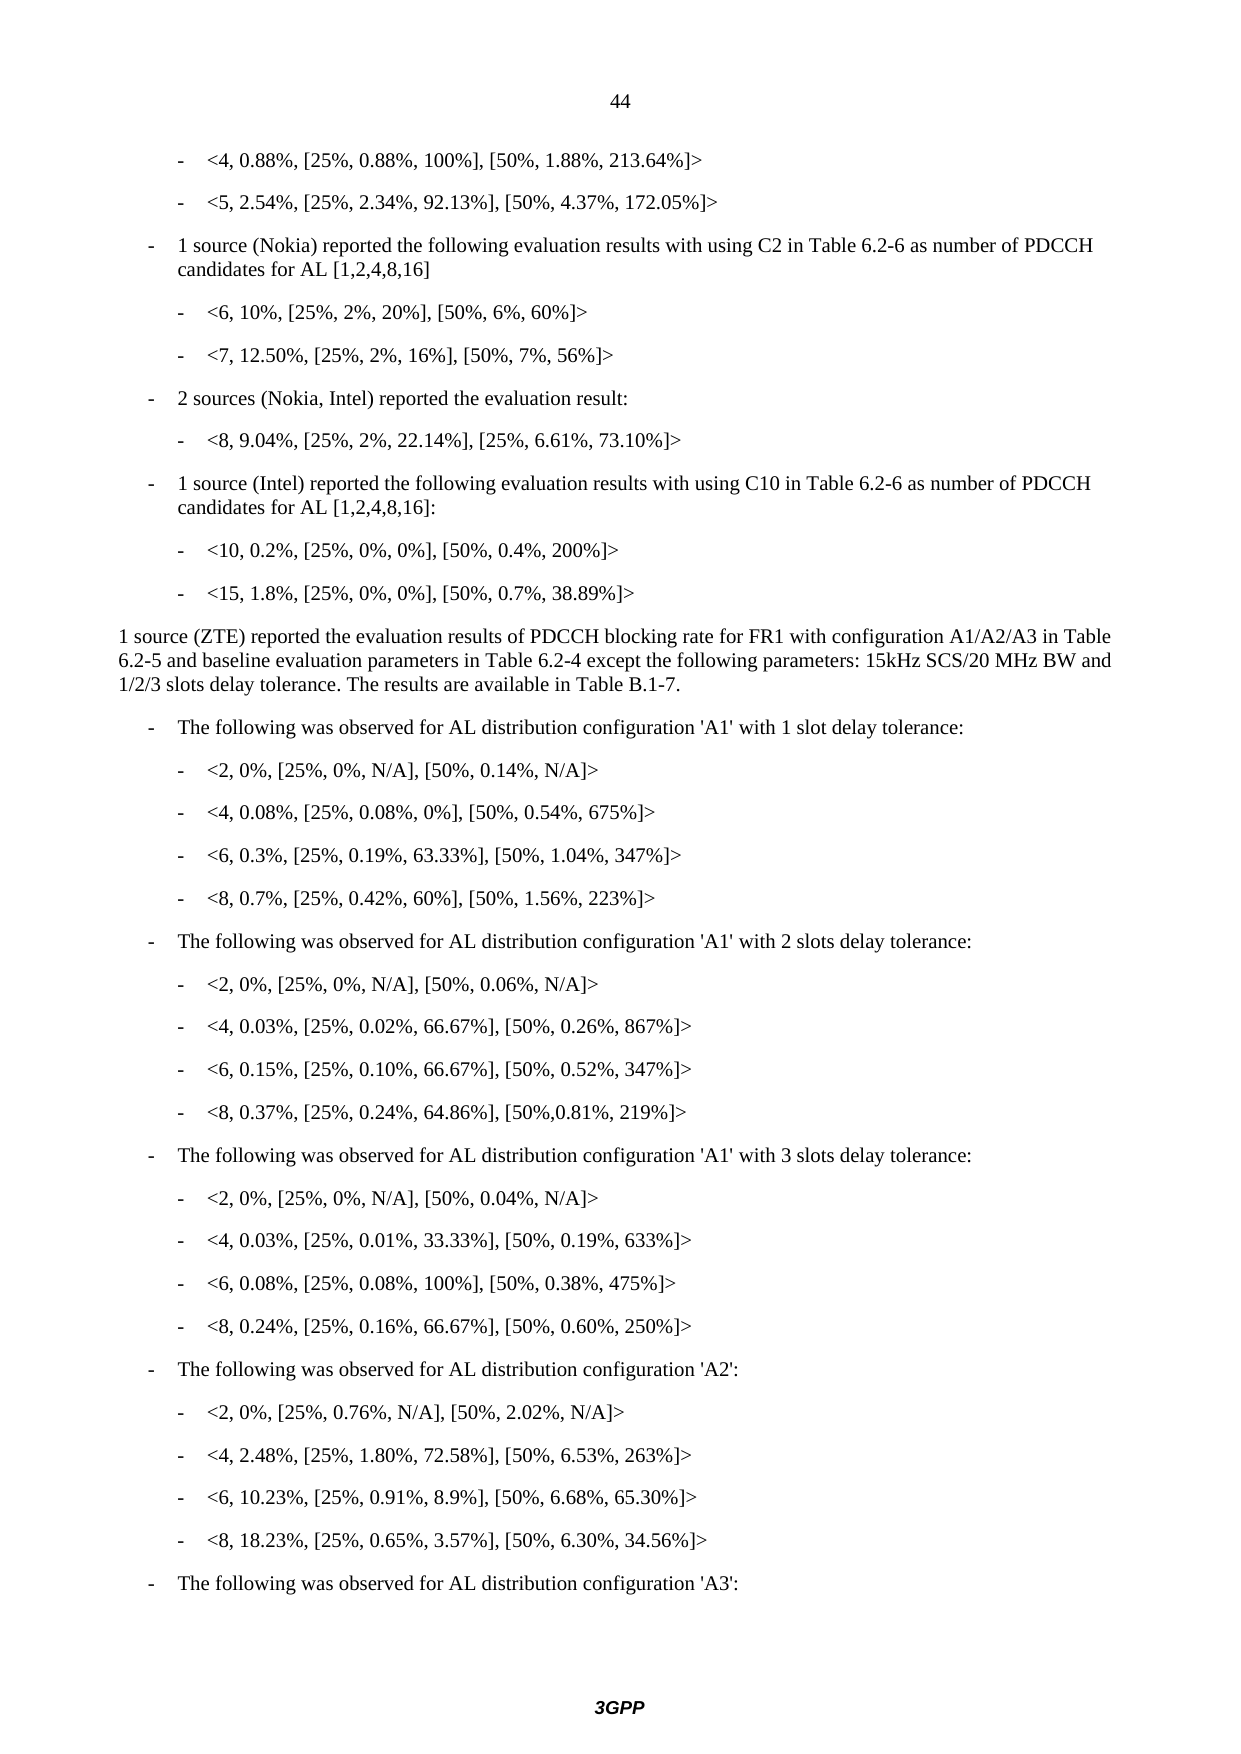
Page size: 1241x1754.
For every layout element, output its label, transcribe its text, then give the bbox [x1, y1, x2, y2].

text - The following was observed for AL distribution configuration 'A1' with 1 slot delay tolerance: [148, 715, 1122, 739]
text - <8, 18.23%, [25%, 0.65%, 3.57%], [50%, 6.30%, 34.56%]> [177, 1528, 1122, 1552]
text - <6, 10%, [25%, 2%, 20%], [50%, 6%, 60%]> [177, 300, 1122, 324]
text - <4, 0.03%, [25%, 0.02%, 66.67%], [50%, 0.26%, 867%]> [177, 1014, 1122, 1038]
text - The following was observed for AL distribution configuration 'A2': [148, 1357, 1122, 1381]
text - <2, 0%, [25%, 0%, N/A], [50%, 0.06%, N/A]> [177, 972, 1122, 996]
text - <4, 0.88%, [25%, 0.88%, 100%], [50%, 1.88%, 213.64%]> [177, 147, 1122, 172]
text - 1 source (Intel) reported the following evaluation results with using C10 in Table 6.2-6 as number of PDCCH candidates for AL [1,2,4,8,16]: [148, 471, 1122, 519]
text - 1 source (Nokia) reported the following evaluation results with using C2 in Table 6.2-6 as number of PDCCH candidates for AL [1,2,4,8,16] [148, 233, 1122, 281]
text - <15, 1.8%, [25%, 0%, 0%], [50%, 0.7%, 38.89%]> [177, 581, 1122, 605]
text - The following was observed for AL distribution configuration 'A3': [148, 1571, 1122, 1595]
text - The following was observed for AL distribution configuration 'A1' with 3 slots delay tolerance: [148, 1143, 1122, 1167]
text - <8, 9.04%, [25%, 2%, 22.14%], [25%, 6.61%, 73.10%]> [177, 428, 1122, 452]
text 1 source (ZTE) reported the evaluation results of PDCCH blocking rate for FR1 with configuration A1/A2/A3 in Table 6.2-5 and baseline evaluation parameters in Table 6.2-4 except the following parameters: 15kHz SCS/20 MHz BW and 1/2/3 slots delay tolerance. The results are available in Table B.1-7. [118, 624, 1122, 696]
text - <8, 0.7%, [25%, 0.42%, 60%], [50%, 1.56%, 223%]> [177, 886, 1122, 910]
text - <2, 0%, [25%, 0.76%, N/A], [50%, 2.02%, N/A]> [177, 1400, 1122, 1424]
text - <6, 0.15%, [25%, 0.10%, 66.67%], [50%, 0.52%, 347%]> [177, 1057, 1122, 1081]
text - <2, 0%, [25%, 0%, N/A], [50%, 0.14%, N/A]> [177, 757, 1122, 782]
text - <10, 0.2%, [25%, 0%, 0%], [50%, 0.4%, 200%]> [177, 538, 1122, 562]
text - <5, 2.54%, [25%, 2.34%, 92.13%], [50%, 4.37%, 172.05%]> [177, 190, 1122, 214]
text - <6, 0.3%, [25%, 0.19%, 63.33%], [50%, 1.04%, 347%]> [177, 843, 1122, 867]
text - <4, 0.08%, [25%, 0.08%, 0%], [50%, 0.54%, 675%]> [177, 800, 1122, 824]
text - <2, 0%, [25%, 0%, N/A], [50%, 0.04%, N/A]> [177, 1186, 1122, 1210]
text - 2 sources (Nokia, Intel) reported the evaluation result: [148, 386, 1122, 410]
text - <4, 0.03%, [25%, 0.01%, 33.33%], [50%, 0.19%, 633%]> [177, 1228, 1122, 1252]
text - <8, 0.37%, [25%, 0.24%, 64.86%], [50%,0.81%, 219%]> [177, 1100, 1122, 1124]
text - The following was observed for AL distribution configuration 'A1' with 2 slots delay tolerance: [148, 929, 1122, 953]
text - <8, 0.24%, [25%, 0.16%, 66.67%], [50%, 0.60%, 250%]> [177, 1314, 1122, 1338]
text - <7, 12.50%, [25%, 2%, 16%], [50%, 7%, 56%]> [177, 343, 1122, 367]
text - <4, 2.48%, [25%, 1.80%, 72.58%], [50%, 6.53%, 263%]> [177, 1442, 1122, 1467]
text - <6, 10.23%, [25%, 0.91%, 8.9%], [50%, 6.68%, 65.30%]> [177, 1485, 1122, 1509]
text - <6, 0.08%, [25%, 0.08%, 100%], [50%, 0.38%, 475%]> [177, 1271, 1122, 1295]
